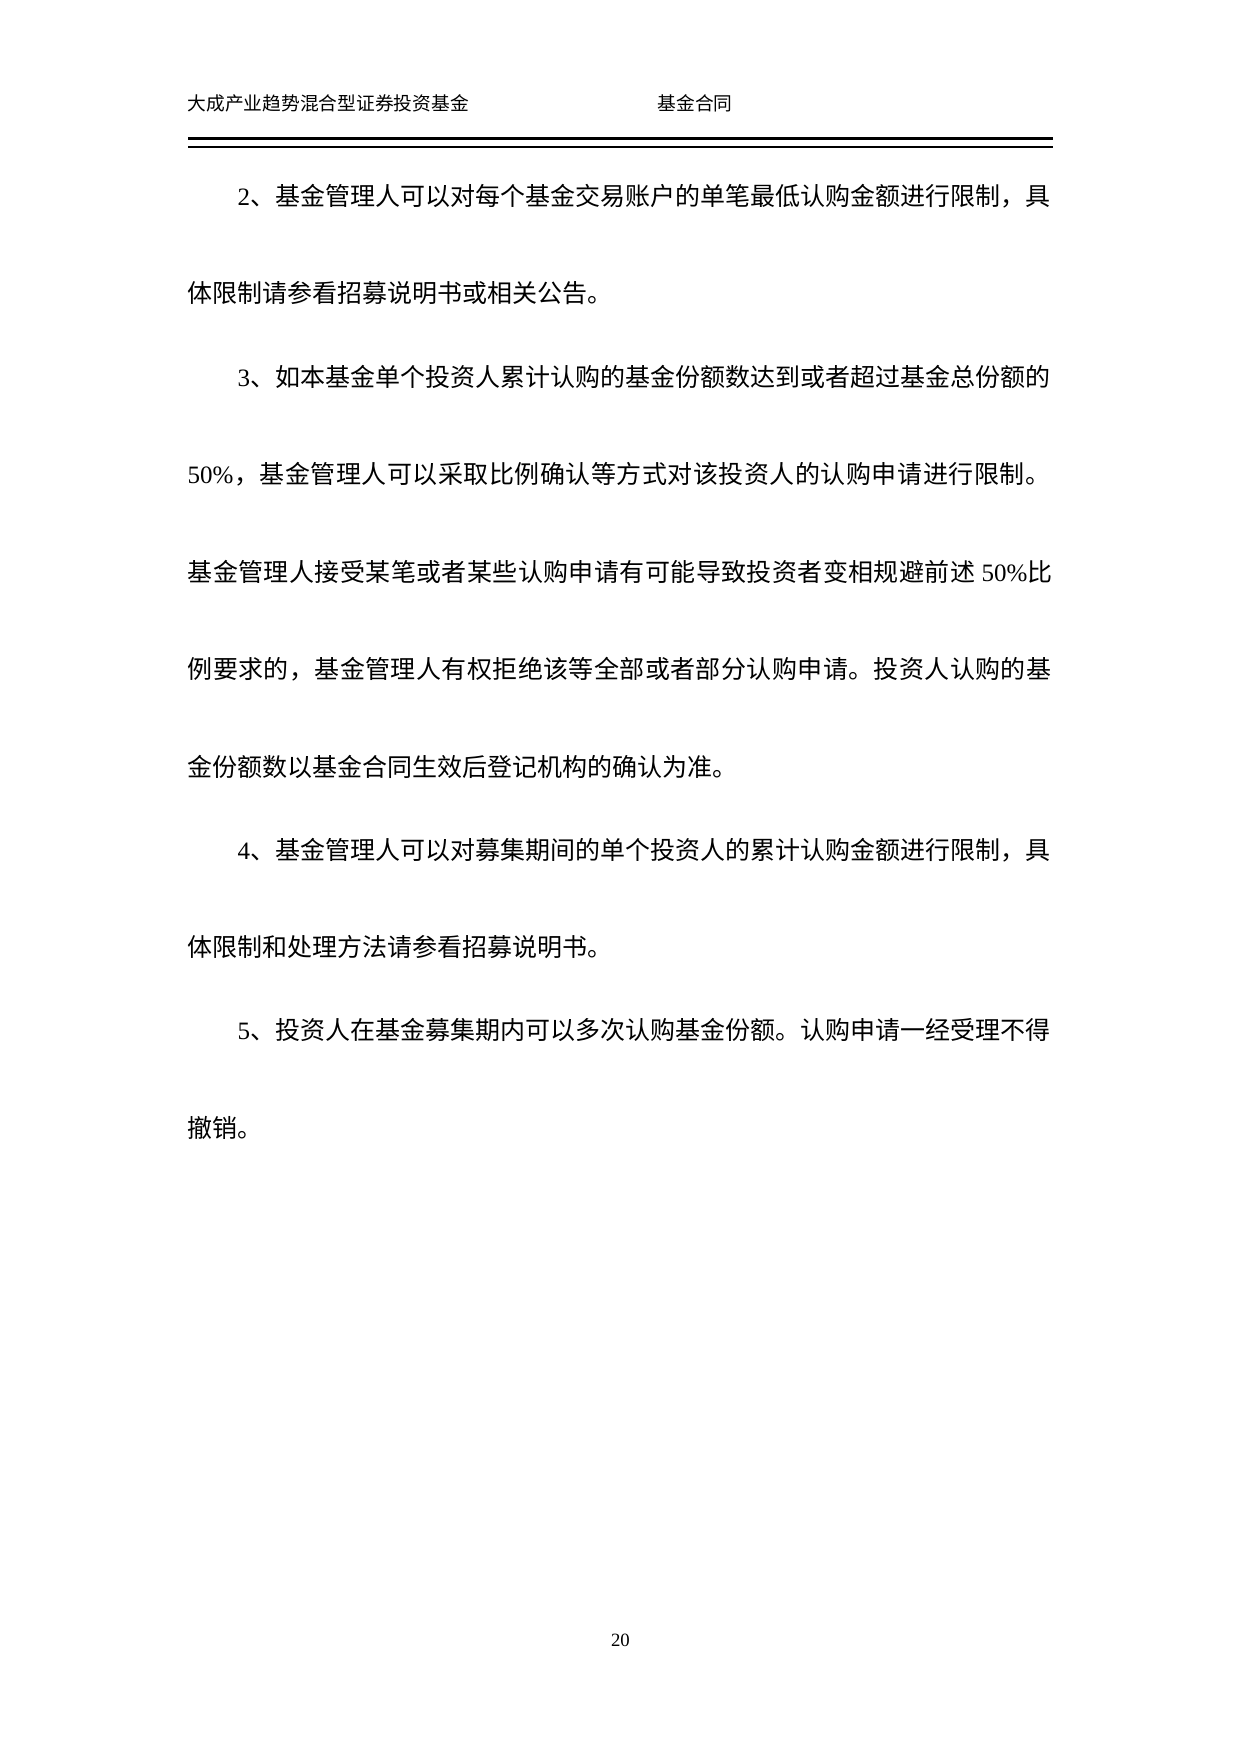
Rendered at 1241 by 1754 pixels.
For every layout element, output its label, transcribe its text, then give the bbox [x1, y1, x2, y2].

text 2、基金管理人可以对每个基金交易账户的单笔最低认购金额进行限制，具体限制请参看招募说明书或相关公告。 [187, 162, 1053, 324]
text 3、如本基金单个投资人累计认购的基金份额数达到或者超过基金总份额的50%，基金管理人可以采取比例确认等方式对该投资人的认购申请进行限制。基金管理人接受某笔或者某些认购申请有可能导致投资者变相规避前述50%比例要求的，基金管理人有权拒绝该等全部或者部分认购申请。投资人认购的基金份额数以基金合同生效后登记机构的确认为准。 [187, 343, 1053, 798]
text 4、基金管理人可以对募集期间的单个投资人的累计认购金额进行限制，具体限制和处理方法请参看招募说明书。 [187, 816, 1053, 978]
text 5、投资人在基金募集期内可以多次认购基金份额。认购申请一经受理不得撤销。 [187, 996, 1053, 1159]
